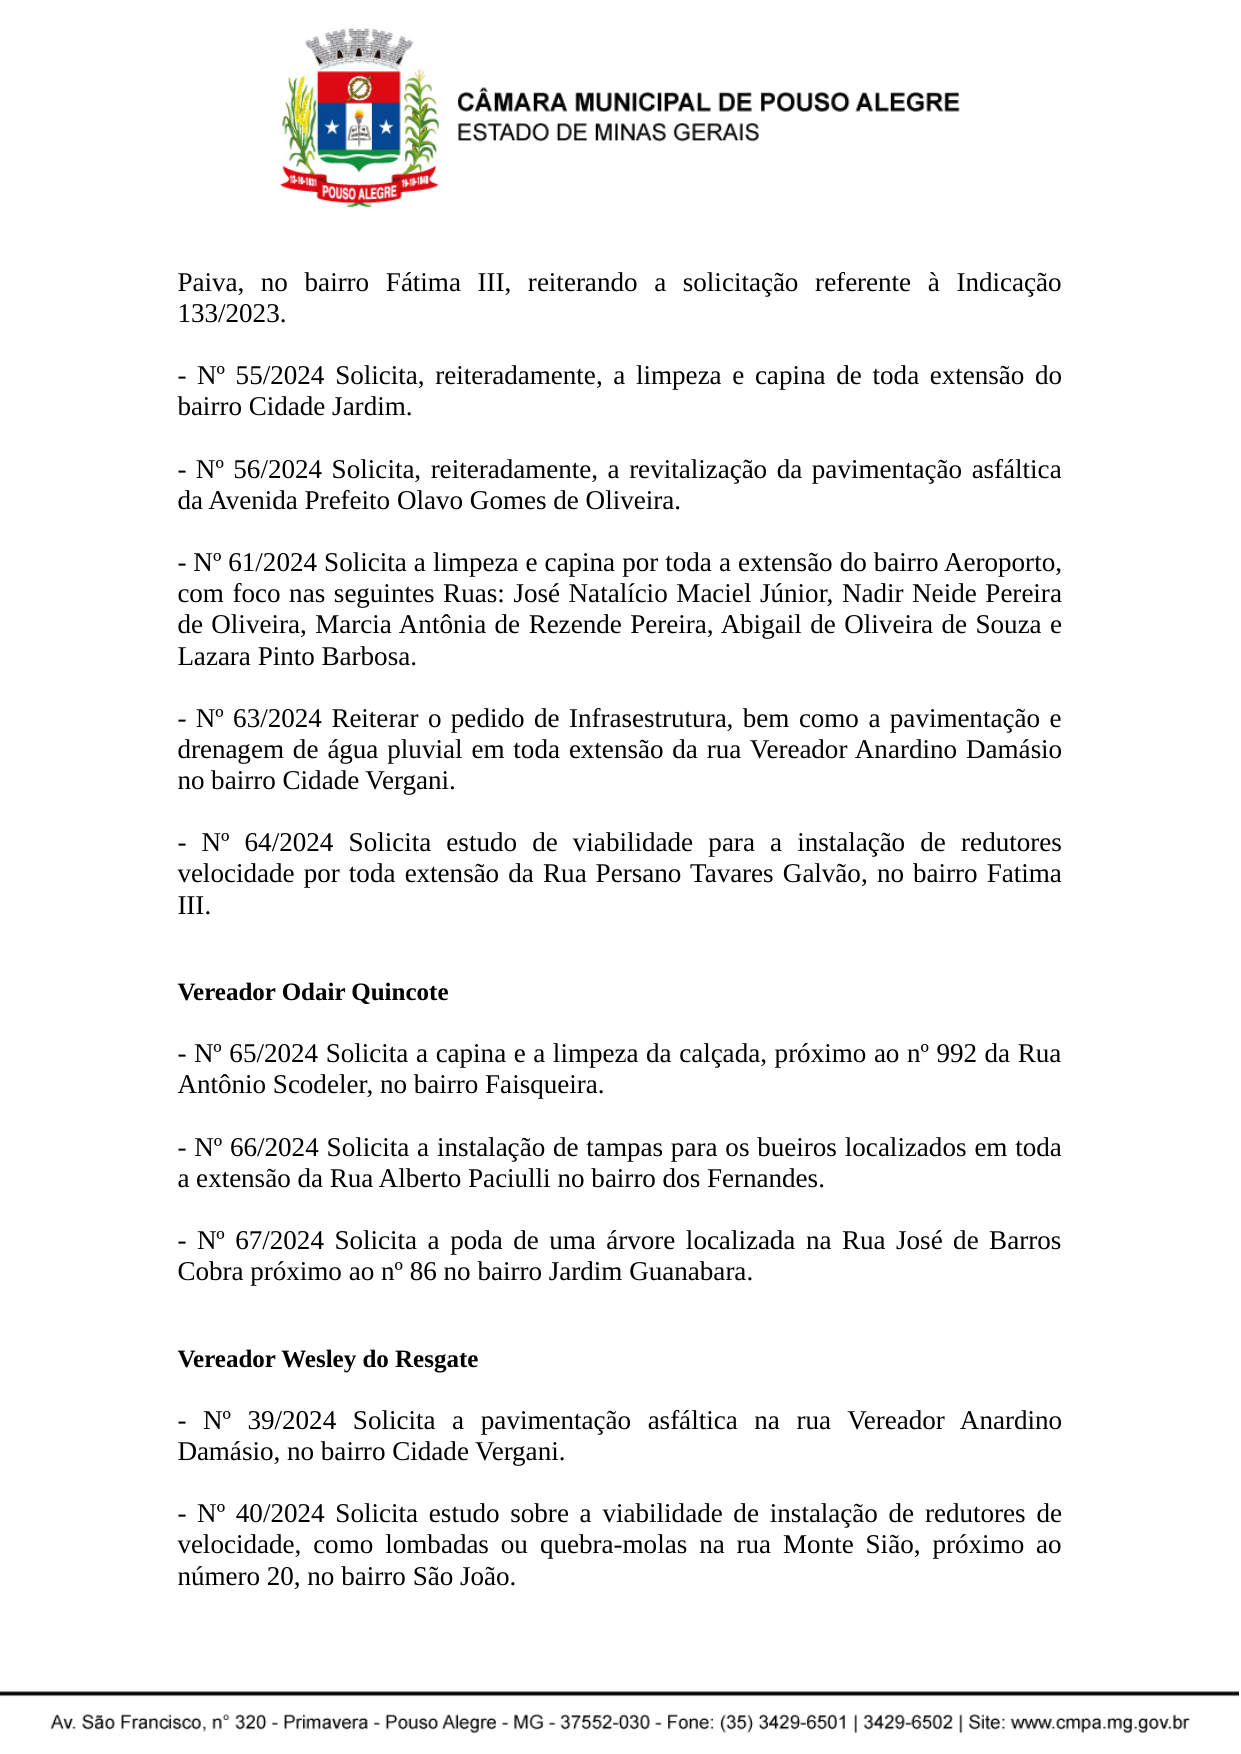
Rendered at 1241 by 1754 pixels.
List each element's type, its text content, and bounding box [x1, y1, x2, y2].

text - Nº 66/2024 Solicita a instalação de tampas para os bueiros localizados em toda a extensão da Rua Alberto Paciulli no bairro dos Fernandes. [177, 1131, 1063, 1193]
text - Nº 65/2024 Solicita a capina e a limpeza da calçada, próximo ao nº 992 da Rua Antônio Scodeler, no bairro Faisqueira. [177, 1037, 1063, 1099]
text - Nº 55/2024 Solicita, reiteradamente, a limpeza e capina de toda extensão do bairro Cidade Jardim. [177, 359, 1063, 422]
text - Nº 39/2024 Solicita a pavimentação asfáltica na rua Vereador Anardino Damásio, no bairro Cidade Vergani. [177, 1404, 1063, 1466]
text Vereador Wesley do Resgate [177, 1344, 1063, 1373]
picture [0, 0, 1240, 237]
text - Nº 56/2024 Solicita, reiteradamente, a revitalização da pavimentação asfáltica da Avenida Prefeito Olavo Gomes de Oliveira. [177, 453, 1063, 515]
picture [0, 1655, 1239, 1752]
text Vereador Odair Quincote [177, 977, 1063, 1006]
text - Nº 67/2024 Solicita a poda de uma árvore localizada na Rua José de Barros Cobra próximo ao nº 86 no bairro Jardim Guanabara. [177, 1224, 1063, 1286]
text - Nº 61/2024 Solicita a limpeza e capina por toda a extensão do bairro Aeroporto, com foco nas seguintes Ruas: José Natalício Maciel Júnior, Nadir Neide Pereira de Oliveira, Marcia Antônia de Rezende Pereira, Abigail de Oliveira de Souza e Lazara Pinto Barbosa. [177, 546, 1063, 671]
text - Nº 40/2024 Solicita estudo sobre a viabilidade de instalação de redutores de velocidade, como lombadas ou quebra-molas na rua Monte Sião, próximo ao número 20, no bairro São João. [177, 1497, 1063, 1591]
text - Nº 63/2024 Reiterar o pedido de Infrasestrutura, bem como a pavimentação e drenagem de água pluvial em toda extensão da rua Vereador Anardino Damásio no bairro Cidade Vergani. [177, 702, 1063, 795]
text - Nº 64/2024 Solicita estudo de viabilidade para a instalação de redutores velocidade por toda extensão da Rua Persano Tavares Galvão, no bairro Fatima III. [177, 826, 1063, 920]
